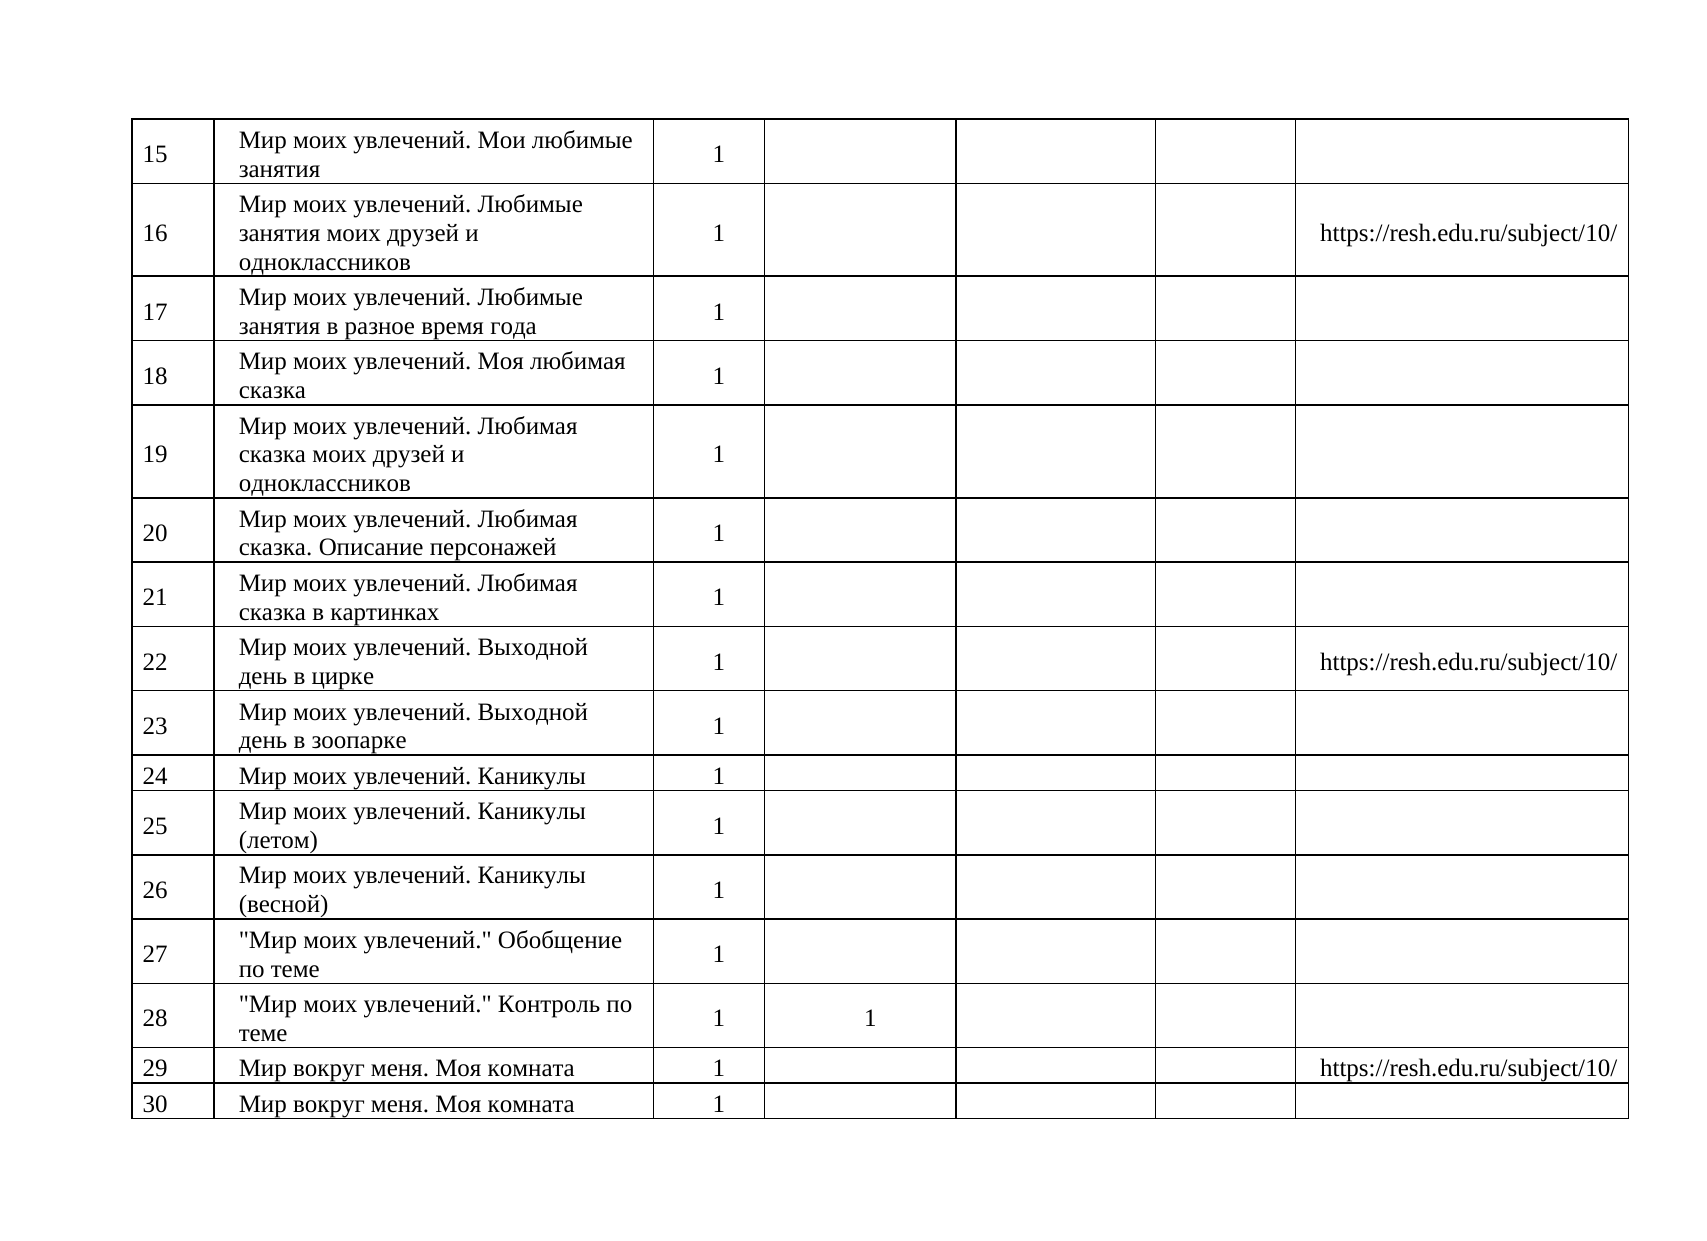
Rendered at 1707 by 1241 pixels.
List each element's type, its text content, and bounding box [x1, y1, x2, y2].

table_cell Мир моих увлечений. Любимая сказка. Описание персонажей [215, 499, 653, 561]
table_cell [957, 563, 1155, 626]
table_cell [1156, 341, 1295, 404]
table_cell 30 [133, 1084, 213, 1118]
table_cell 1 [765, 984, 955, 1047]
table_cell [765, 184, 955, 275]
table_cell [765, 1084, 955, 1118]
table_cell 22 [133, 627, 213, 690]
table_cell https://resh.edu.ru/subject/10/ [1296, 627, 1628, 690]
table_cell [765, 563, 955, 626]
table_cell 21 [133, 563, 213, 626]
table_cell [1296, 277, 1628, 340]
table_cell [765, 627, 955, 690]
table_cell [1296, 984, 1628, 1047]
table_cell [215, 1084, 653, 1118]
table_cell 1 [654, 691, 764, 754]
table_cell 1 [654, 920, 764, 982]
table_cell https://resh.edu.ru/subject/10/ [1296, 184, 1628, 275]
table_cell [1156, 791, 1295, 854]
table_cell [957, 341, 1155, 404]
table_cell [957, 1084, 1155, 1118]
table_cell Мир моих увлечений. Любимые занятия моих друзей и одноклассников [215, 184, 653, 275]
table_cell [957, 756, 1155, 789]
table_cell 20 [133, 499, 213, 561]
table_cell [957, 499, 1155, 561]
table_cell [1156, 1084, 1295, 1118]
table_cell Мир вокруг меня. Моя комната [215, 1048, 653, 1082]
table_cell [957, 1048, 1155, 1082]
table_cell 1 [654, 1084, 764, 1118]
table_cell [1156, 984, 1295, 1047]
table_cell Мир моих увлечений. Моя любимая сказка [215, 341, 653, 404]
table_cell [957, 856, 1155, 918]
table_cell [957, 277, 1155, 340]
table_cell 17 [133, 277, 213, 340]
table_cell 1 [654, 499, 764, 561]
table_cell [957, 920, 1155, 982]
table_cell [957, 691, 1155, 754]
table_cell 1 [654, 406, 764, 497]
table_cell [1156, 277, 1295, 340]
table_cell [957, 984, 1155, 1047]
table_cell [1156, 120, 1295, 182]
table_cell 15 [133, 120, 213, 182]
table_cell [957, 120, 1155, 182]
table_cell 27 [133, 920, 213, 982]
table_cell [765, 1048, 955, 1082]
table_cell 1 [654, 341, 764, 404]
table_cell Мир моих увлечений. Каникулы (весной) [215, 856, 653, 918]
table_cell 24 [133, 756, 213, 789]
table_cell [765, 341, 955, 404]
table_cell 1 [654, 277, 764, 340]
table_cell [1156, 691, 1295, 754]
table_cell [1296, 691, 1628, 754]
table_cell [1296, 791, 1628, 854]
table_cell 1 [654, 563, 764, 626]
table_cell 1 [654, 627, 764, 690]
table_cell 25 [133, 791, 213, 854]
table_cell [1156, 856, 1295, 918]
table_cell [957, 184, 1155, 275]
table_cell Мир моих увлечений. Любимые занятия в разное время года [215, 277, 653, 340]
table_cell [765, 856, 955, 918]
table_cell [1156, 499, 1295, 561]
table_cell 23 [133, 691, 213, 754]
table_cell 28 [133, 984, 213, 1047]
table_cell 1 [654, 791, 764, 854]
table_cell Мир моих увлечений. Выходной день в зоопарке [215, 691, 653, 754]
table_cell [1156, 406, 1295, 497]
table_cell "Мир моих увлечений." Контроль по теме [215, 984, 653, 1047]
table_cell [1296, 920, 1628, 982]
table_cell [765, 406, 955, 497]
table_cell 1 [654, 184, 764, 275]
table_cell [1156, 184, 1295, 275]
table_cell [765, 791, 955, 854]
table_cell Мир моих увлечений. Мои любимые занятия [215, 120, 653, 182]
table_cell [1296, 341, 1628, 404]
table_cell [1296, 1084, 1628, 1118]
table_cell Мир моих увлечений. Каникулы [215, 756, 653, 789]
table_cell [1156, 756, 1295, 789]
table_cell [1156, 1048, 1295, 1082]
table_cell [765, 499, 955, 561]
table_cell [1156, 627, 1295, 690]
table_cell [1296, 499, 1628, 561]
table_cell [957, 406, 1155, 497]
table_cell Мир моих увлечений. Любимая сказка в картинках [215, 563, 653, 626]
table_cell [1296, 406, 1628, 497]
table_cell 16 [133, 184, 213, 275]
table_cell 26 [133, 856, 213, 918]
table_cell [957, 627, 1155, 690]
table_cell 1 [654, 120, 764, 182]
table_cell Мир моих увлечений. Каникулы (летом) [215, 791, 653, 854]
table_cell [765, 691, 955, 754]
table_cell 18 [133, 341, 213, 404]
table_cell [765, 277, 955, 340]
table_cell Мир моих увлечений. Любимая сказка моих друзей и одноклассников [215, 406, 653, 497]
table_cell [1296, 756, 1628, 789]
table_cell "Мир моих увлечений." Обобщение по теме [215, 920, 653, 982]
table_cell [765, 920, 955, 982]
table_cell [1296, 856, 1628, 918]
table_cell 1 [654, 1048, 764, 1082]
table_cell [1296, 120, 1628, 182]
table_cell 1 [654, 984, 764, 1047]
table_cell [765, 120, 955, 182]
table_cell [1156, 920, 1295, 982]
table_cell 29 [133, 1048, 213, 1082]
table_cell 19 [133, 406, 213, 497]
table_cell 1 [654, 856, 764, 918]
table_cell 1 [654, 756, 764, 789]
table_cell [765, 756, 955, 789]
table_cell [1296, 563, 1628, 626]
table_cell Мир моих увлечений. Выходной день в цирке [215, 627, 653, 690]
table_cell https://resh.edu.ru/subject/10/ [1296, 1048, 1628, 1082]
table_cell [957, 791, 1155, 854]
table_cell [1156, 563, 1295, 626]
